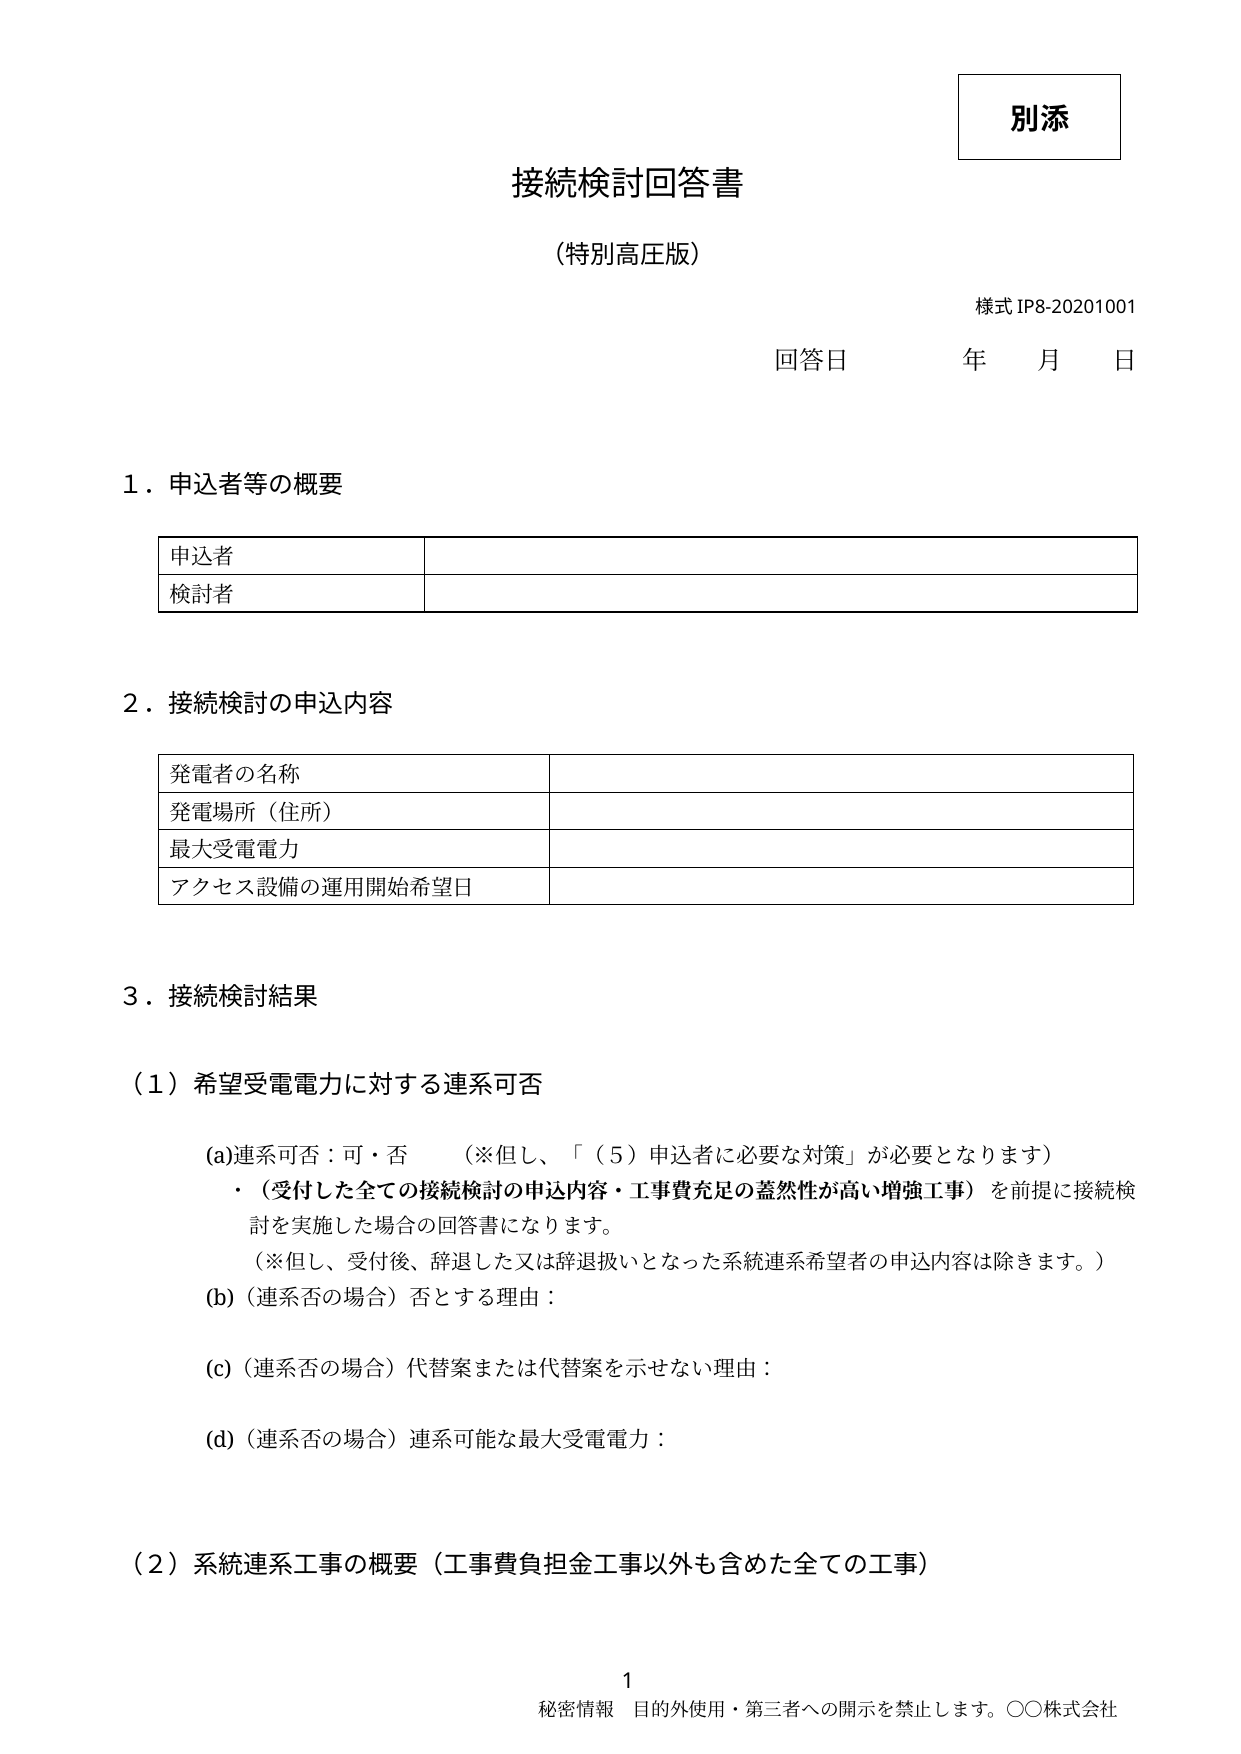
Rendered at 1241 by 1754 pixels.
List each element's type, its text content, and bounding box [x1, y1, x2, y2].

text ・（受付した全ての接続検討の申込内容・工事費充足の蓋然性が高い増強工事）を前提に接続検討を実施した場合の回答書になります。 [227, 1172, 1137, 1243]
table_cell [550, 868, 1133, 904]
text １．申込者等の概要 [118, 448, 1137, 519]
text （２）系統連系工事の概要（工事費負担金工事以外も含めた全ての工事） [118, 1527, 1137, 1598]
text (b)（連系否の場合）否とする理由： [118, 1278, 1137, 1314]
table_cell [550, 793, 1133, 829]
table_header [550, 755, 1133, 792]
table_cell 検討者 [159, 575, 424, 611]
text (a)連系可否：可・否 （※但し、「（５）申込者に必要な対策」が必要となります） [118, 1136, 1137, 1172]
text （※但し、受付後、辞退した又は辞退扱いとなった系統連系希望者の申込内容は除きます。） [118, 1243, 1137, 1278]
text 様式IP8-20201001 [118, 288, 1137, 323]
text ２．接続検討の申込内容 [118, 666, 1137, 737]
table_cell アクセス設備の運用開始希望日 [159, 868, 549, 904]
text 回答日 年 月 日 [118, 323, 1137, 394]
text （特別高圧版） [118, 217, 1137, 288]
text (c)（連系否の場合）代替案または代替案を示せない理由： [118, 1349, 1137, 1385]
table_header 申込者 [159, 538, 424, 574]
table_cell [425, 575, 1137, 611]
table_header [425, 538, 1137, 574]
text (d)（連系否の場合）連系可能な最大受電電力： [118, 1420, 1137, 1456]
text ３．接続検討結果 [118, 959, 1137, 1030]
table_cell [550, 830, 1133, 867]
table_cell 発電場所（住所） [159, 793, 549, 829]
text （１）希望受電電力に対する連系可否 [118, 1047, 1137, 1118]
text 接続検討回答書 [118, 146, 1137, 217]
table_cell 最大受電電力 [159, 830, 549, 867]
table_header 発電者の名称 [159, 755, 549, 792]
